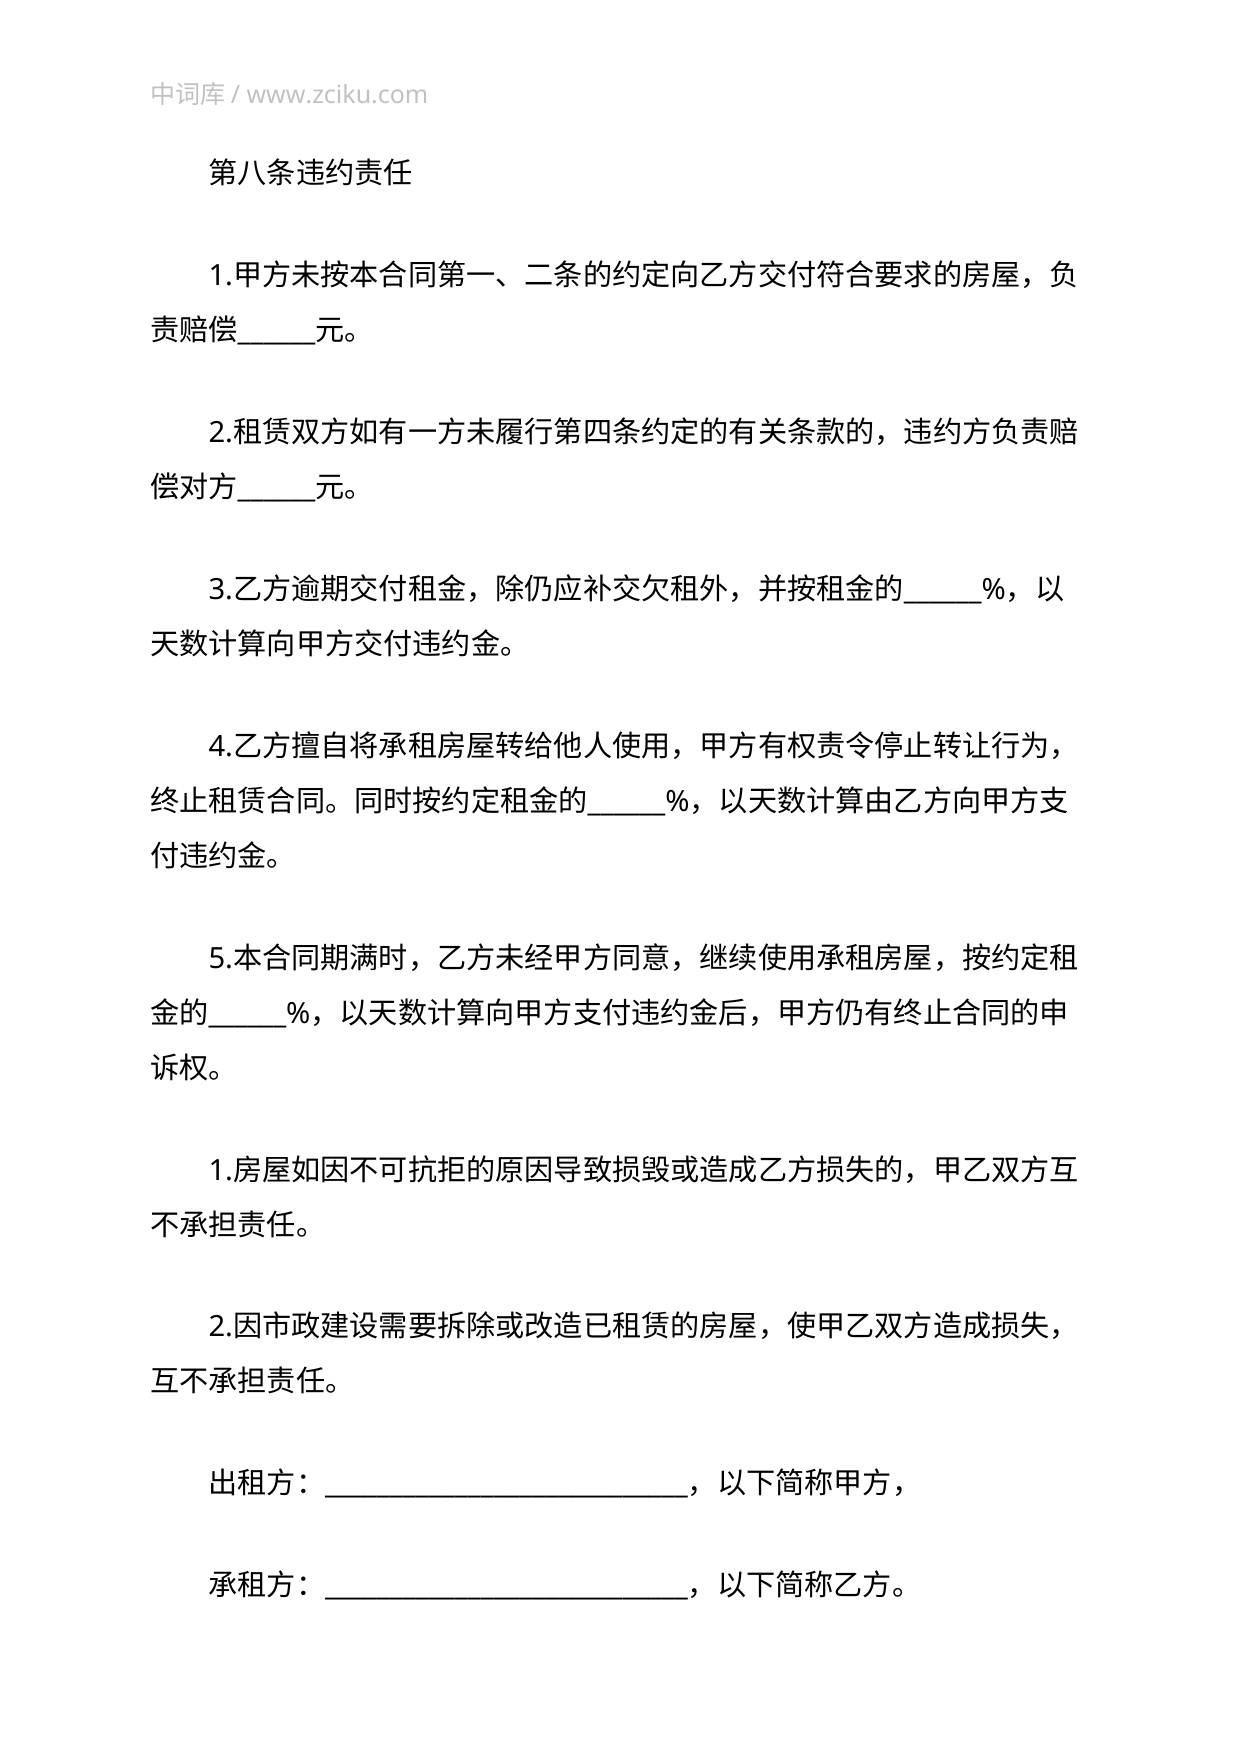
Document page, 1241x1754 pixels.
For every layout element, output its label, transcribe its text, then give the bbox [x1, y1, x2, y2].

text 2.租赁双方如有一方未履行第四条约定的有关条款的，违约方负责赔偿对方______元。 [150, 409, 1090, 506]
text 出租方：____________________________，以下简称甲方， [150, 1459, 1090, 1502]
text 承租方：____________________________，以下简称乙方。 [150, 1562, 1090, 1604]
text 3.乙方逾期交付租金，除仍应补交欠租外，并按租金的______%，以天数计算向甲方交付违约金。 [150, 566, 1090, 663]
text 1.甲方未按本合同第一、二条的约定向乙方交付符合要求的房屋，负责赔偿______元。 [150, 252, 1090, 349]
text 5.本合同期满时，乙方未经甲方同意，继续使用承租房屋，按约定租金的______%，以天数计算向甲方支付违约金后，甲方仍有终止合同的申诉权。 [150, 934, 1090, 1087]
text 4.乙方擅自将承租房屋转给他人使用，甲方有权责令停止转让行为，终止租赁合同。同时按约定租金的______%，以天数计算由乙方向甲方支付违约金。 [150, 722, 1090, 875]
text 第八条违约责任 [150, 150, 1090, 192]
text 1.房屋如因不可抗拒的原因导致损毁或造成乙方损失的，甲乙双方互不承担责任。 [150, 1146, 1090, 1243]
text 2.因市政建设需要拆除或改造已租赁的房屋，使甲乙双方造成损失，互不承担责任。 [150, 1303, 1090, 1400]
